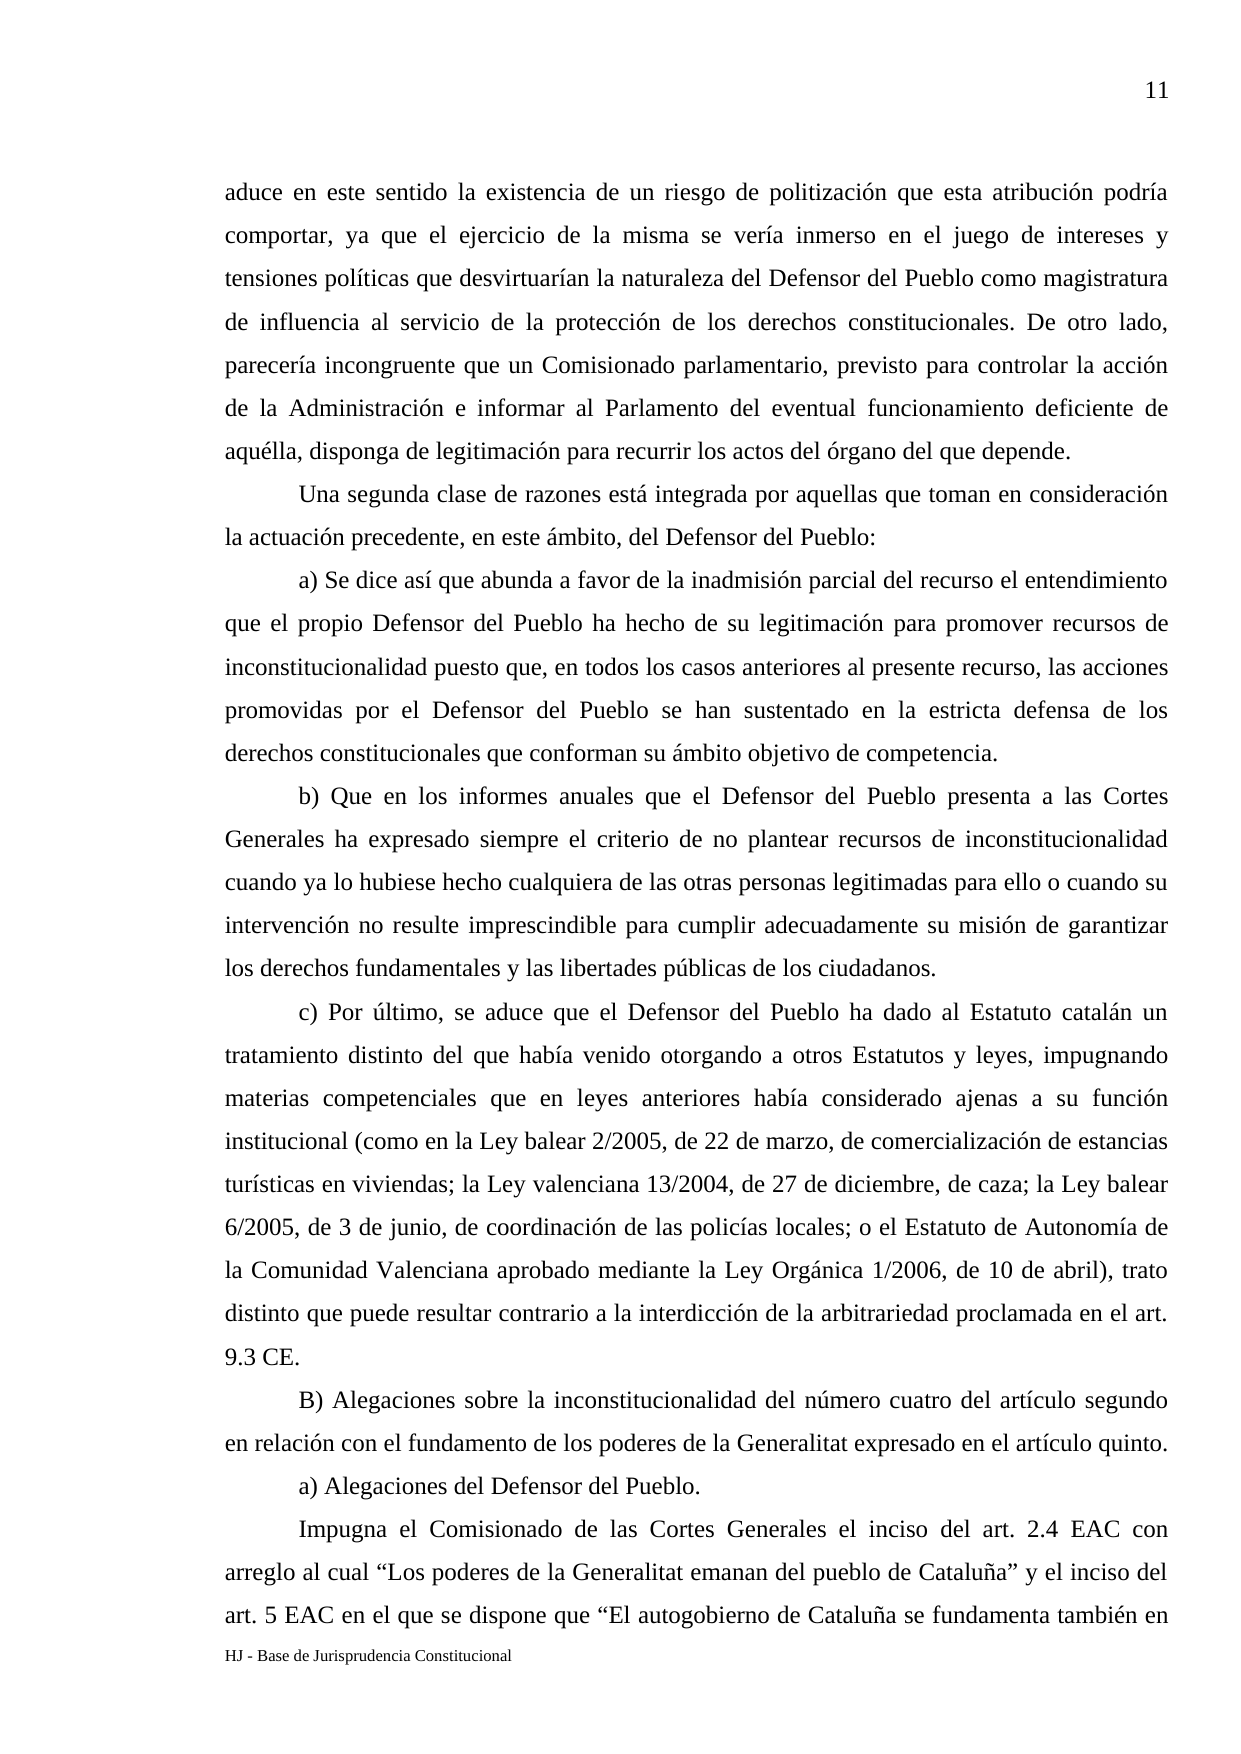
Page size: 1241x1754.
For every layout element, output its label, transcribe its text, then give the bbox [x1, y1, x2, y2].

text a) Se dice así que abunda a favor de la inadmisión parcial del recurso el entendimiento que el propio Defensor del Pueblo ha hecho de su legitimación para promover recursos de inconstitucionalidad puesto que, en todos los casos anteriores al presente recurso, las acciones promovidas por el Defensor del Pueblo se han sustentado en la estricta defensa de los derechos constitucionales que conforman su ámbito objetivo de competencia. [224, 565, 1169, 767]
text b) Que en los informes anuales que el Defensor del Pueblo presenta a las Cortes Generales ha expresado siempre el criterio de no plantear recursos de inconstitucionalidad cuando ya lo hubiese hecho cualquiera de las otras personas legitimadas para ello o cuando su intervención no resulte imprescindible para cumplir adecuadamente su misión de garantizar los derechos fundamentales y las libertades públicas de los ciudadanos. [224, 781, 1169, 982]
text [224, 177, 1169, 465]
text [224, 1514, 1169, 1629]
text a) Alegaciones del Defensor del Pueblo. [224, 1471, 1169, 1500]
text Una segunda clase de razones está integrada por aquellas que toman en consideración la actuación precedente, en este ámbito, del Defensor del Pueblo: [224, 479, 1169, 551]
text c) Por último, se aduce que el Defensor del Pueblo ha dado al Estatuto catalán un tratamiento distinto del que había venido otorgando a otros Estatutos y leyes, impugnando materias competenciales que en leyes anteriores había considerado ajenas a su función institucional (como en la Ley balear 2/2005, de 22 de marzo, de comercialización de estancias turísticas en viviendas; la Ley valenciana 13/2004, de 27 de diciembre, de caza; la Ley balear 6/2005, de 3 de junio, de coordinación de las policías locales; o el Estatuto de Autonomía de la Comunidad Valenciana aprobado mediante la Ley Orgánica 1/2006, de 10 de abril), trato distinto que puede resultar contrario a la interdicción de la arbitrariedad proclamada en el art. 9.3 CE. [224, 997, 1169, 1370]
text B) Alegaciones sobre la inconstitucionalidad del número cuatro del artículo segundo en relación con el fundamento de los poderes de la Generalitat expresado en el artículo quinto. [224, 1385, 1169, 1457]
